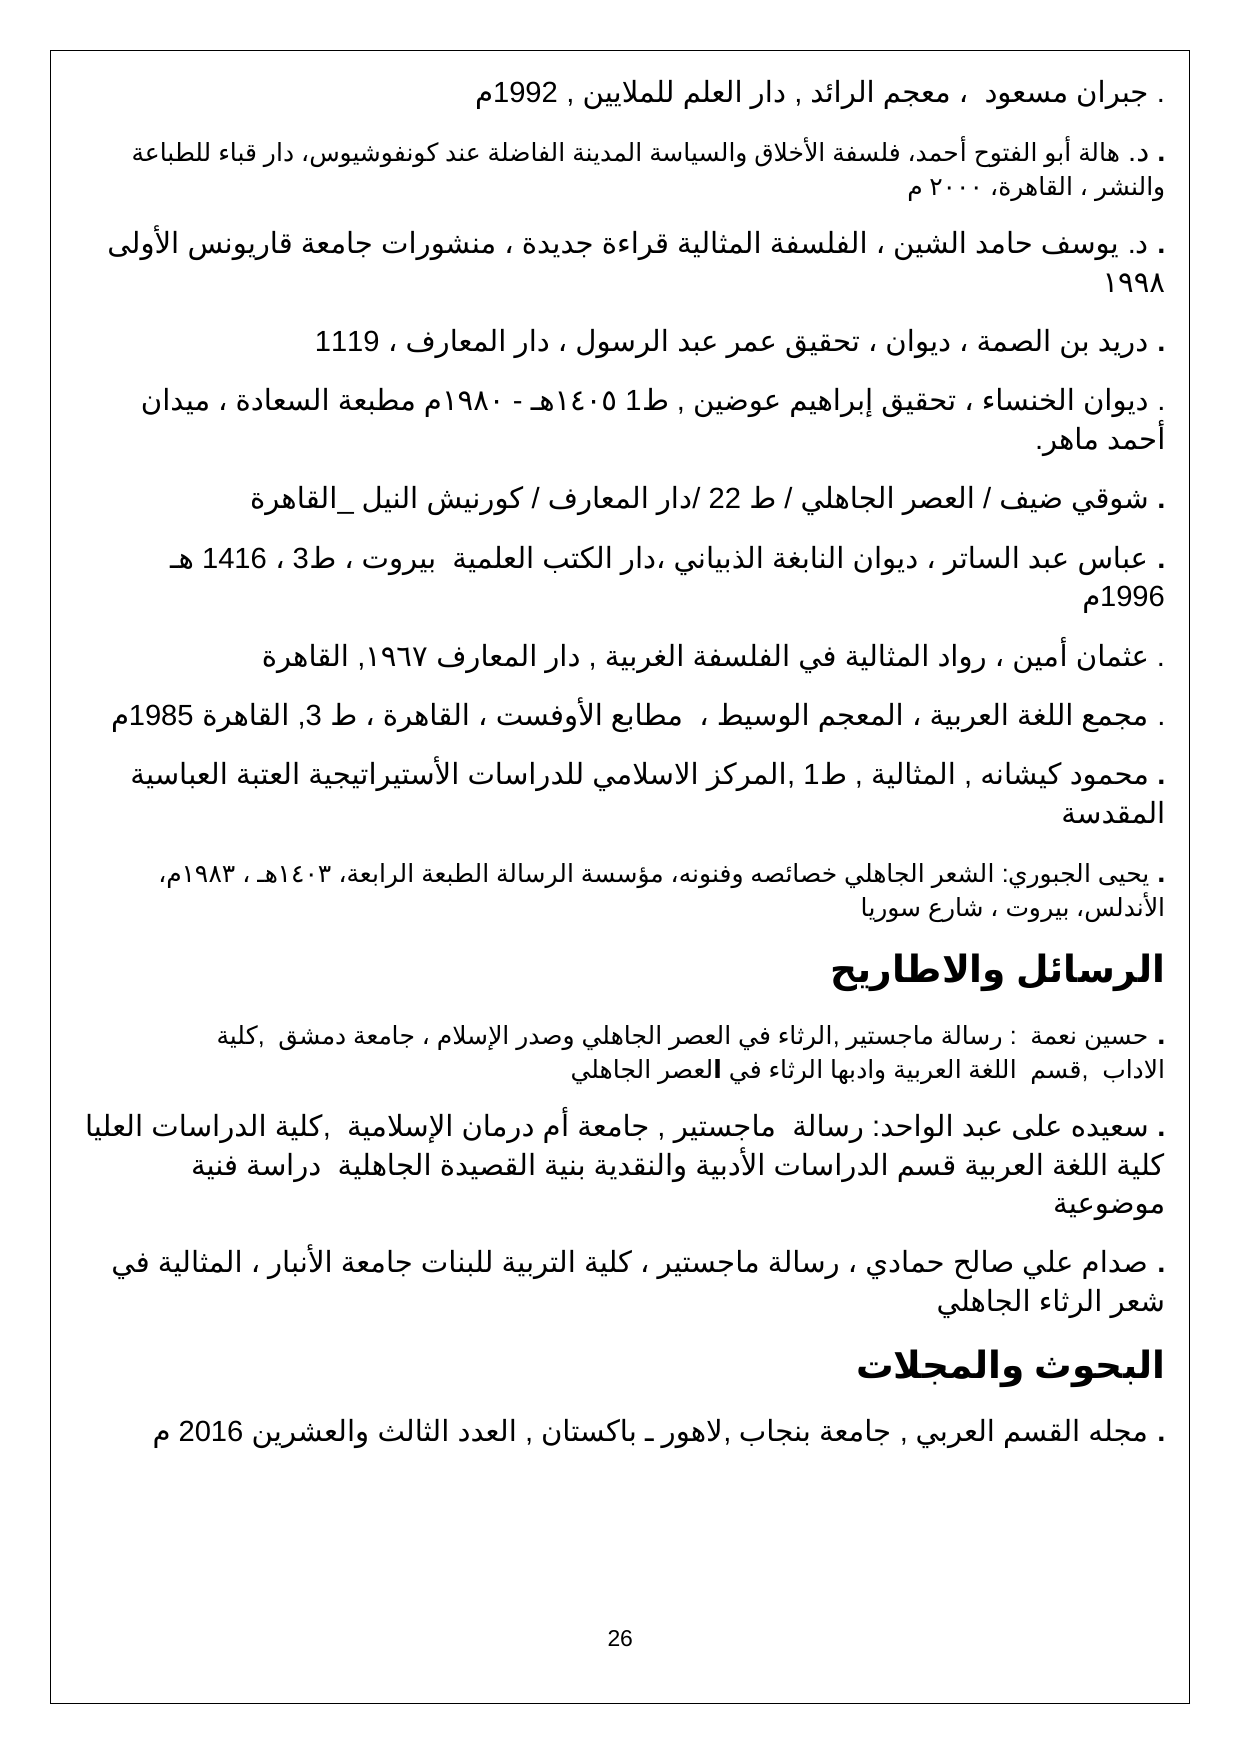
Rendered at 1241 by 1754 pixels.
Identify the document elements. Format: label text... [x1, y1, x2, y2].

text . عباس عبد الساتر ، ديوان النابغة الذبياني ،دار الكتب العلمية بيروت ، ط3 ، 1416 هـ 1996م [75, 541, 1165, 613]
text . جبران مسعود ، معجم الرائد , دار العلم للملايين , 1992م [75, 75, 1165, 108]
text . مجمع اللغة العربية ، المعجم الوسيط ، مطابع الأوفست ، القاهرة ، ط 3, القاهرة 1985م [75, 698, 1165, 731]
text الرسائل والاطاريح [75, 947, 1165, 990]
text . عثمان أمين ، رواد المثالية في الفلسفة الغربية , دار المعارف ۱۹٦٧, القاهرة [75, 638, 1165, 672]
text البحوث والمجلات [75, 1343, 1165, 1386]
text . صدام علي صالح حمادي ، رسالة ماجستير ، كلية التربية للبنات جامعة الأنبار ، المثالية في شعر الرثاء الجاهلي [75, 1245, 1165, 1317]
text . حسين نعمة : رسالة ماجستير ,الرثاء في العصر الجاهلي وصدر الإسلام ، جامعة دمشق ,كلية الاداب ,قسم اللغة العربية وادبها الرثاء في العصر الجاهلي [75, 1017, 1165, 1084]
text . د. يوسف حامد الشين ، الفلسفة المثالية قراءة جديدة ، منشورات جامعة قاريونس الأولى ۱۹۹۸ [75, 226, 1165, 298]
text . سعيده على عبد الواحد: رسالة ماجستير , جامعة أم درمان الإسلامية ,كلية الدراسات العليا كلية اللغة العربية قسم الدراسات الأدبية والنقدية بنية القصيدة الجاهلية دراسة فنية موضوعية [75, 1109, 1165, 1219]
text . دريد بن الصمة ، ديوان ، تحقيق عمر عبد الرسول ، دار المعارف ، 1119 [75, 324, 1165, 357]
text . مجله القسم العربي , جامعة بنجاب ,لاهور ـ باكستان , العدد الثالث والعشرين 2016 م [75, 1414, 1165, 1447]
text . ديوان الخنساء ، تحقيق إبراهيم عوضين , ط1 ١٤٠٥هـ - ۱۹۸۰م مطبعة السعادة ، ميدان أحمد ماهر. [75, 383, 1165, 455]
text . د. هالة أبو الفتوح أحمد، فلسفة الأخلاق والسياسة المدينة الفاضلة عند كونفوشيوس، دار قباء للطباعة والنشر ، القاهرة، ٢٠٠٠ م [75, 134, 1165, 201]
text . يحيى الجبوري: الشعر الجاهلي خصائصه وفنونه، مؤسسة الرسالة الطبعة الرابعة، ١٤٠٣هـ ، ۱۹۸۳م، الأندلس، بيروت ، شارع سوريا [75, 855, 1165, 922]
text . شوقي ضيف / العصر الجاهلي / ط 22 /دار المعارف / كورنيش النيل _القاهرة [75, 481, 1165, 515]
text . محمود كيشانه , المثالية , ط1 ,المركز الاسلامي للدراسات الأستيراتيجية العتبة العباسية المقدسة [75, 757, 1165, 829]
